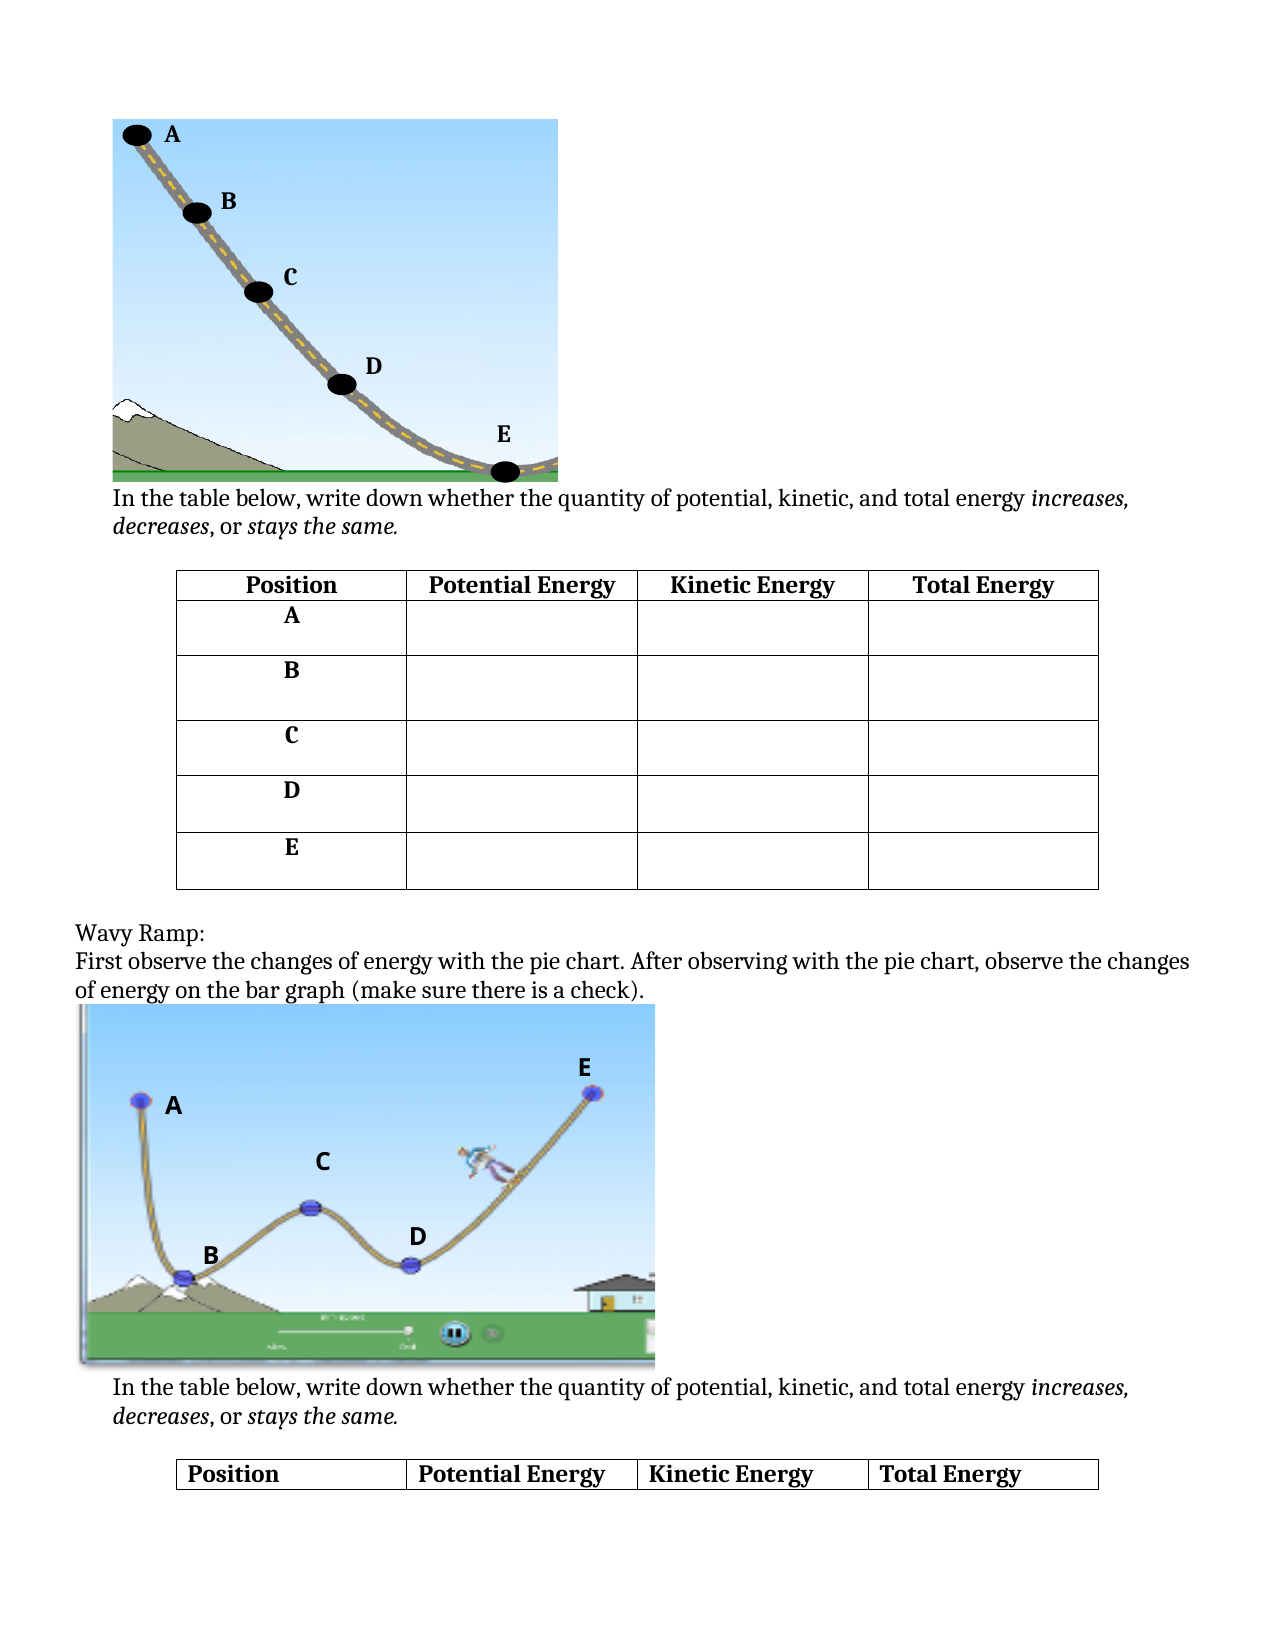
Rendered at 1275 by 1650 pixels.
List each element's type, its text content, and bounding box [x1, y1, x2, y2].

picture [112, 119, 558, 482]
table_header Potential Energy [407, 571, 637, 599]
table_cell [407, 656, 637, 720]
table_cell A [177, 601, 406, 655]
table_cell D [177, 776, 406, 832]
table_cell [638, 833, 868, 889]
table_cell [407, 601, 637, 655]
table_cell [638, 721, 868, 774]
table_cell [869, 776, 1098, 832]
text Wavy Ramp: [75, 918, 1200, 947]
table_cell [869, 833, 1098, 889]
table_cell B [177, 656, 406, 720]
picture [75, 1004, 656, 1373]
table_cell [869, 656, 1098, 720]
table_cell [638, 656, 868, 720]
table_header Total Energy [869, 571, 1098, 599]
text First observe the changes of energy with the pie chart. After observing with the pie chart, observe the changes of energy on the bar graph (make sure there is a check). [75, 947, 1200, 1005]
table_header Potential Energy [407, 1460, 637, 1489]
table_cell [869, 601, 1098, 655]
table_cell E [177, 833, 406, 889]
table_cell [638, 601, 868, 655]
table_cell C [177, 721, 406, 774]
table_cell [407, 776, 637, 832]
table_header Position [177, 571, 406, 599]
table_header Position [177, 1460, 406, 1489]
table_cell [869, 721, 1098, 774]
list In the table below, write down whether the quantity of potential, kinetic, and total energy increases, decreases, or stays the same. [112, 483, 1200, 541]
table_header Total Energy [869, 1460, 1098, 1489]
table_cell [407, 721, 637, 774]
table_cell [407, 833, 637, 889]
list In the table below, write down whether the quantity of potential, kinetic, and total energy increases, decreases, or stays the same. [112, 1373, 1200, 1431]
table_header Kinetic Energy [638, 1460, 868, 1489]
table_cell [638, 776, 868, 832]
table_header Kinetic Energy [638, 571, 868, 599]
